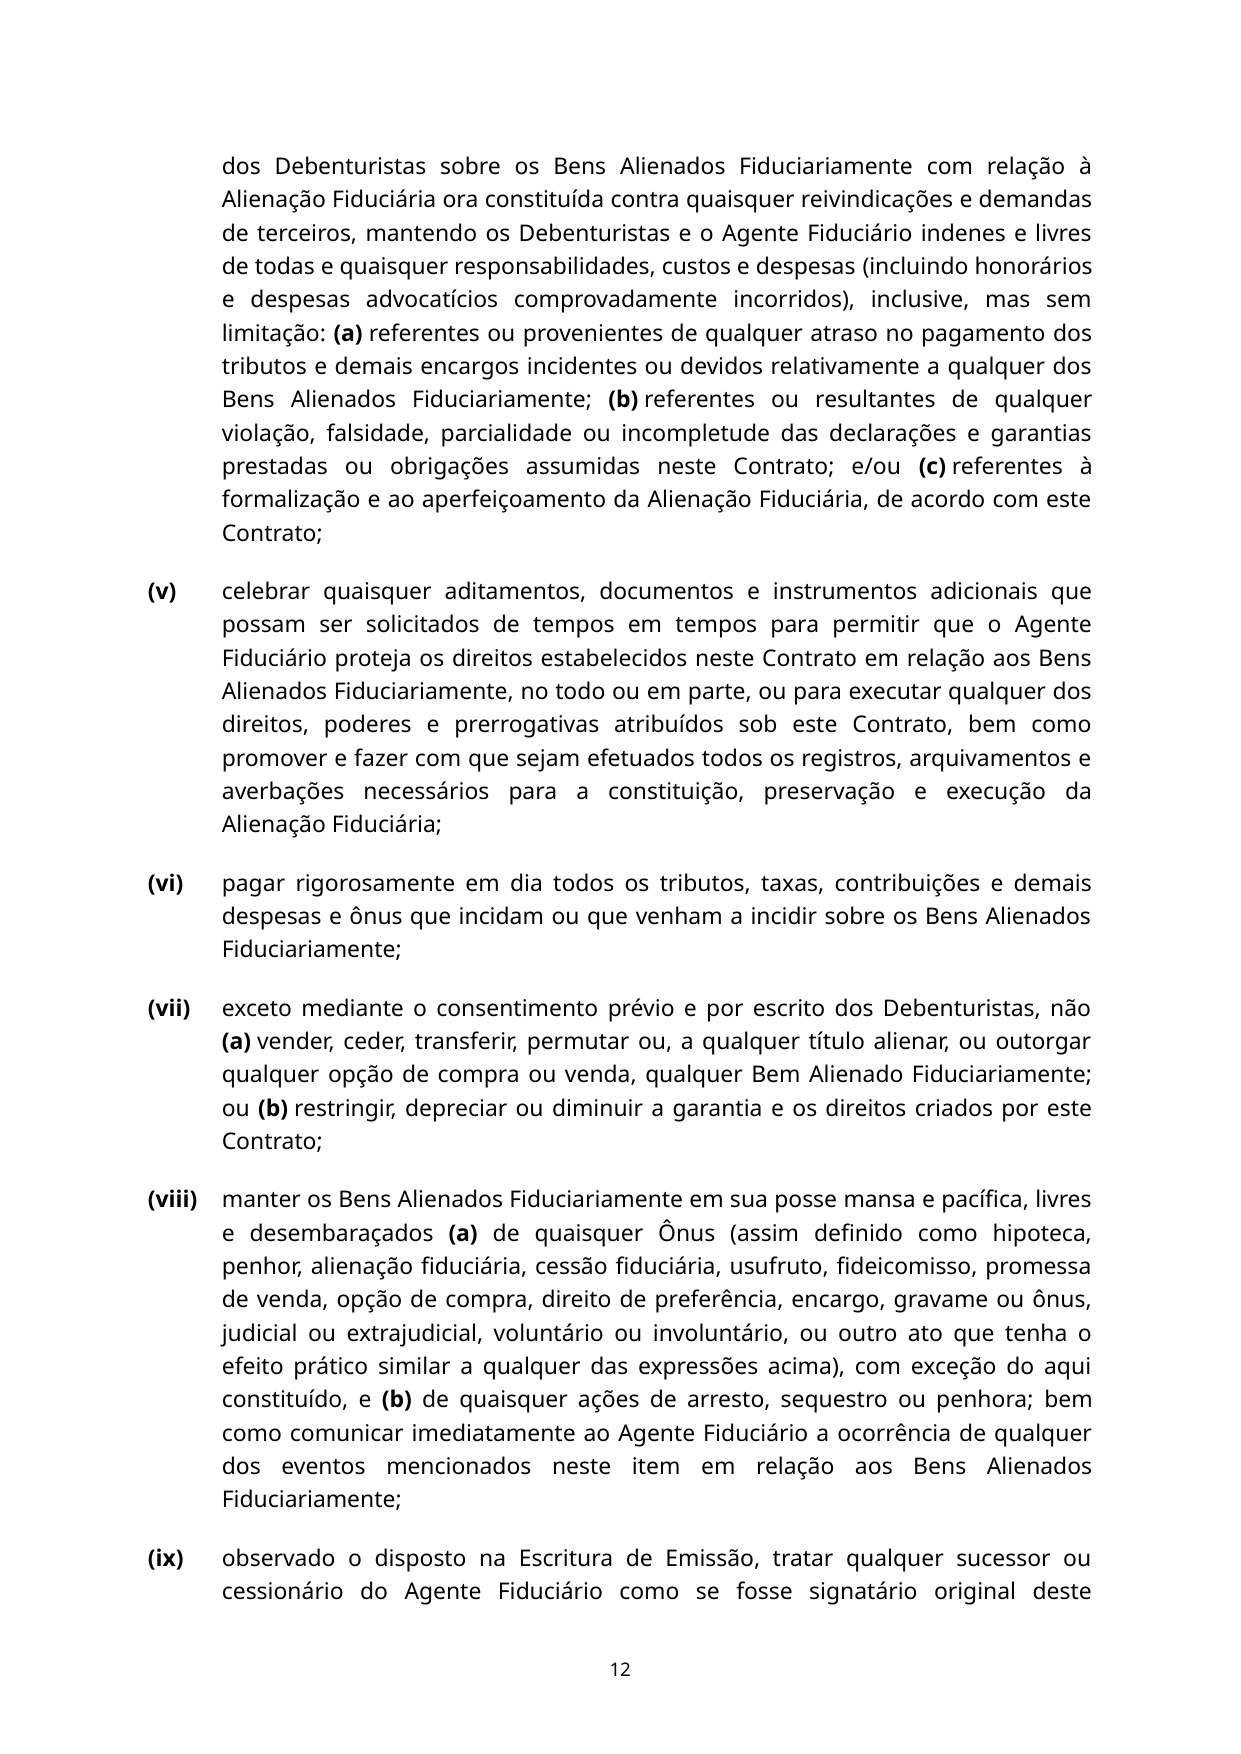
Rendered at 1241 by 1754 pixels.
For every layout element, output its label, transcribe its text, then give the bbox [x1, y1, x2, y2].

list celebrar quaisquer aditamentos, documentos e instrumentos adicionais que possam ser solicitados de tempos em tempos para permitir que o Agente Fiduciário proteja os direitos estabelecidos neste Contrato em relação aos Bens Alienados Fiduciariamente, no todo ou em parte, ou para executar qualquer dos direitos, poderes e prerrogativas atribuídos sob este Contrato, bem como promover e fazer com que sejam efetuados todos os registros, arquivamentos e averbações necessários para a constituição, preservação e execução da Alienação Fiduciária; [148, 573, 1092, 839]
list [148, 148, 1092, 548]
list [148, 1539, 1092, 1606]
list pagar rigorosamente em dia todos os tributos, taxas, contribuições e demais despesas e ônus que incidam ou que venham a incidir sobre os Bens Alienados Fiduciariamente; [148, 864, 1092, 964]
list manter os Bens Alienados Fiduciariamente em sua posse mansa e pacífica, livres e desembaraçados (a) de quaisquer Ônus (assim definido como hipoteca, penhor, alienação fiduciária, cessão fiduciária, usufruto, fideicomisso, promessa de venda, opção de compra, direito de preferência, encargo, gravame ou ônus, judicial ou extrajudicial, voluntário ou involuntário, ou outro ato que tenha o efeito prático similar a qualquer das expressões acima), com exceção do aqui constituído, e (b) de quaisquer ações de arresto, sequestro ou penhora; bem como comunicar imediatamente ao Agente Fiduciário a ocorrência de qualquer dos eventos mencionados neste item em relação aos Bens Alienados Fiduciariamente; [148, 1181, 1092, 1514]
list exceto mediante o consentimento prévio e por escrito dos Debenturistas, não (a) vender, ceder, transferir, permutar ou, a qualquer título alienar, ou outorgar qualquer opção de compra ou venda, qualquer Bem Alienado Fiduciariamente; ou (b) restringir, depreciar ou diminuir a garantia e os direitos criados por este Contrato; [148, 989, 1092, 1156]
